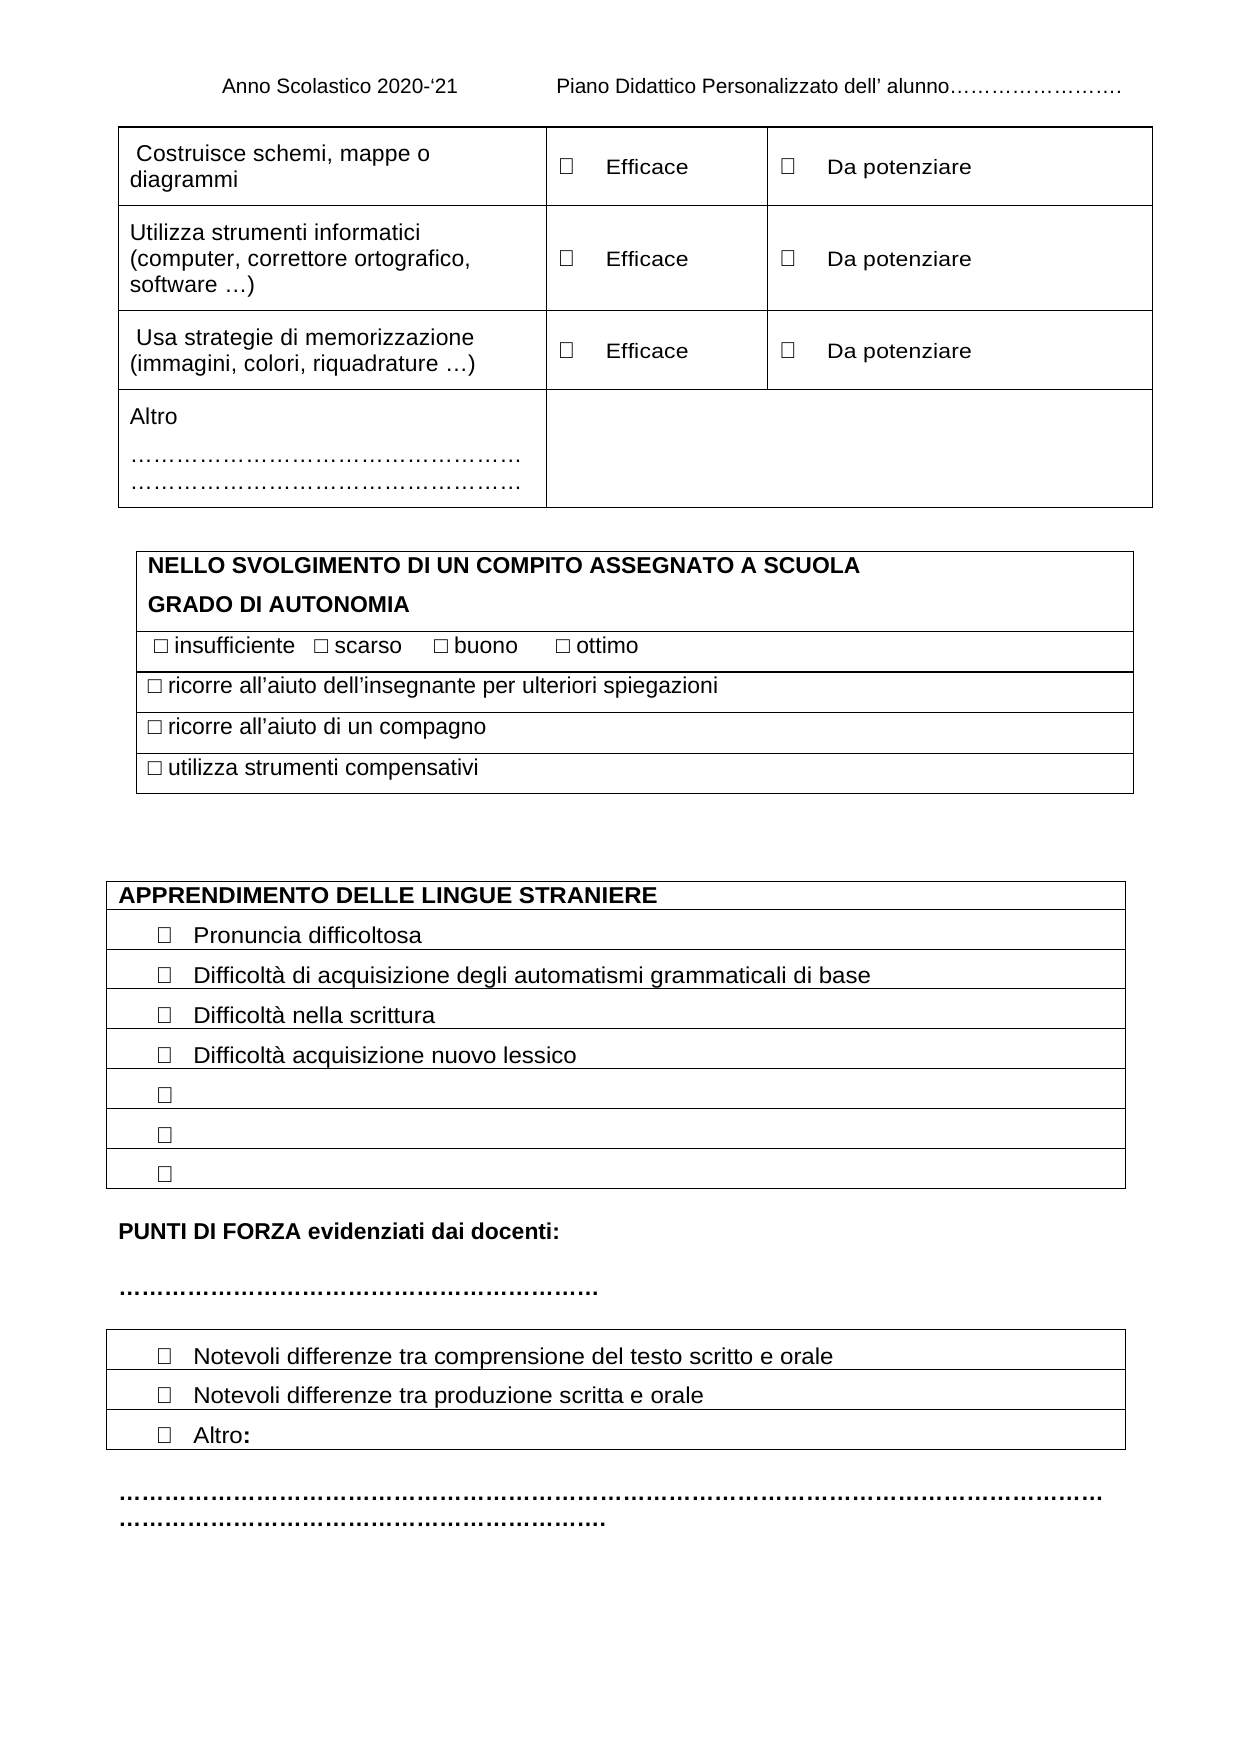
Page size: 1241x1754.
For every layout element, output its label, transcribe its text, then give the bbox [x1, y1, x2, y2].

table_cell Difficoltà acquisizione nuovo lessico [107, 1029, 1125, 1068]
table_cell Efficace [547, 206, 767, 310]
table_header Notevoli differenze tra comprensione del testo scritto e orale [107, 1330, 1125, 1369]
table_cell Efficace [547, 311, 767, 389]
text PUNTI DI FORZA evidenziati dai docenti: [118, 1218, 1122, 1244]
table_cell Pronuncia difficoltosa [107, 910, 1125, 948]
table_cell Da potenziare [768, 311, 1152, 389]
table_cell [107, 1109, 1125, 1148]
table_header APPRENDIMENTO DELLE LINGUE STRANIERE [107, 882, 1125, 908]
table_cell □ utilizza strumenti compensativi [137, 754, 1133, 793]
table_header Nello svolgimento di un compito assegnato a scuola Grado di autonomia [137, 552, 1133, 631]
table_cell Difficoltà nella scrittura [107, 989, 1125, 1028]
table_cell Notevoli differenze tra produzione scritta e orale [107, 1370, 1125, 1409]
table_cell Da potenziare [768, 206, 1152, 310]
table_cell □ insufficiente □ scarso □ buono □ ottimo [137, 632, 1133, 671]
table_cell □ ricorre all’aiuto dell’insegnante per ulteriori spiegazioni [137, 673, 1133, 712]
table_cell [107, 1149, 1125, 1188]
table_cell [547, 390, 1152, 507]
table_cell Altro ………………………………………………………………………………………… [119, 390, 546, 507]
table_cell Costruisce schemi, mappe o diagrammi [119, 128, 546, 205]
table_cell Efficace [547, 128, 767, 205]
table_cell Da potenziare [768, 128, 1152, 205]
table_cell □ ricorre all’aiuto di un compagno [137, 713, 1133, 752]
table_cell [107, 1069, 1125, 1108]
table_cell Usa strategie di memorizzazione (immagini, colori, riquadrature …) [119, 311, 546, 389]
table_cell Utilizza strumenti informatici (computer, correttore ortografico, software …) [119, 206, 546, 310]
text ……………………………………………………… [118, 1273, 1122, 1300]
table_cell Difficoltà di acquisizione degli automatismi grammaticali di base [107, 950, 1125, 988]
text …………………………………………………………………………………………………………………………………………………………………………. [118, 1479, 1122, 1532]
table_cell Altro: [107, 1410, 1125, 1449]
